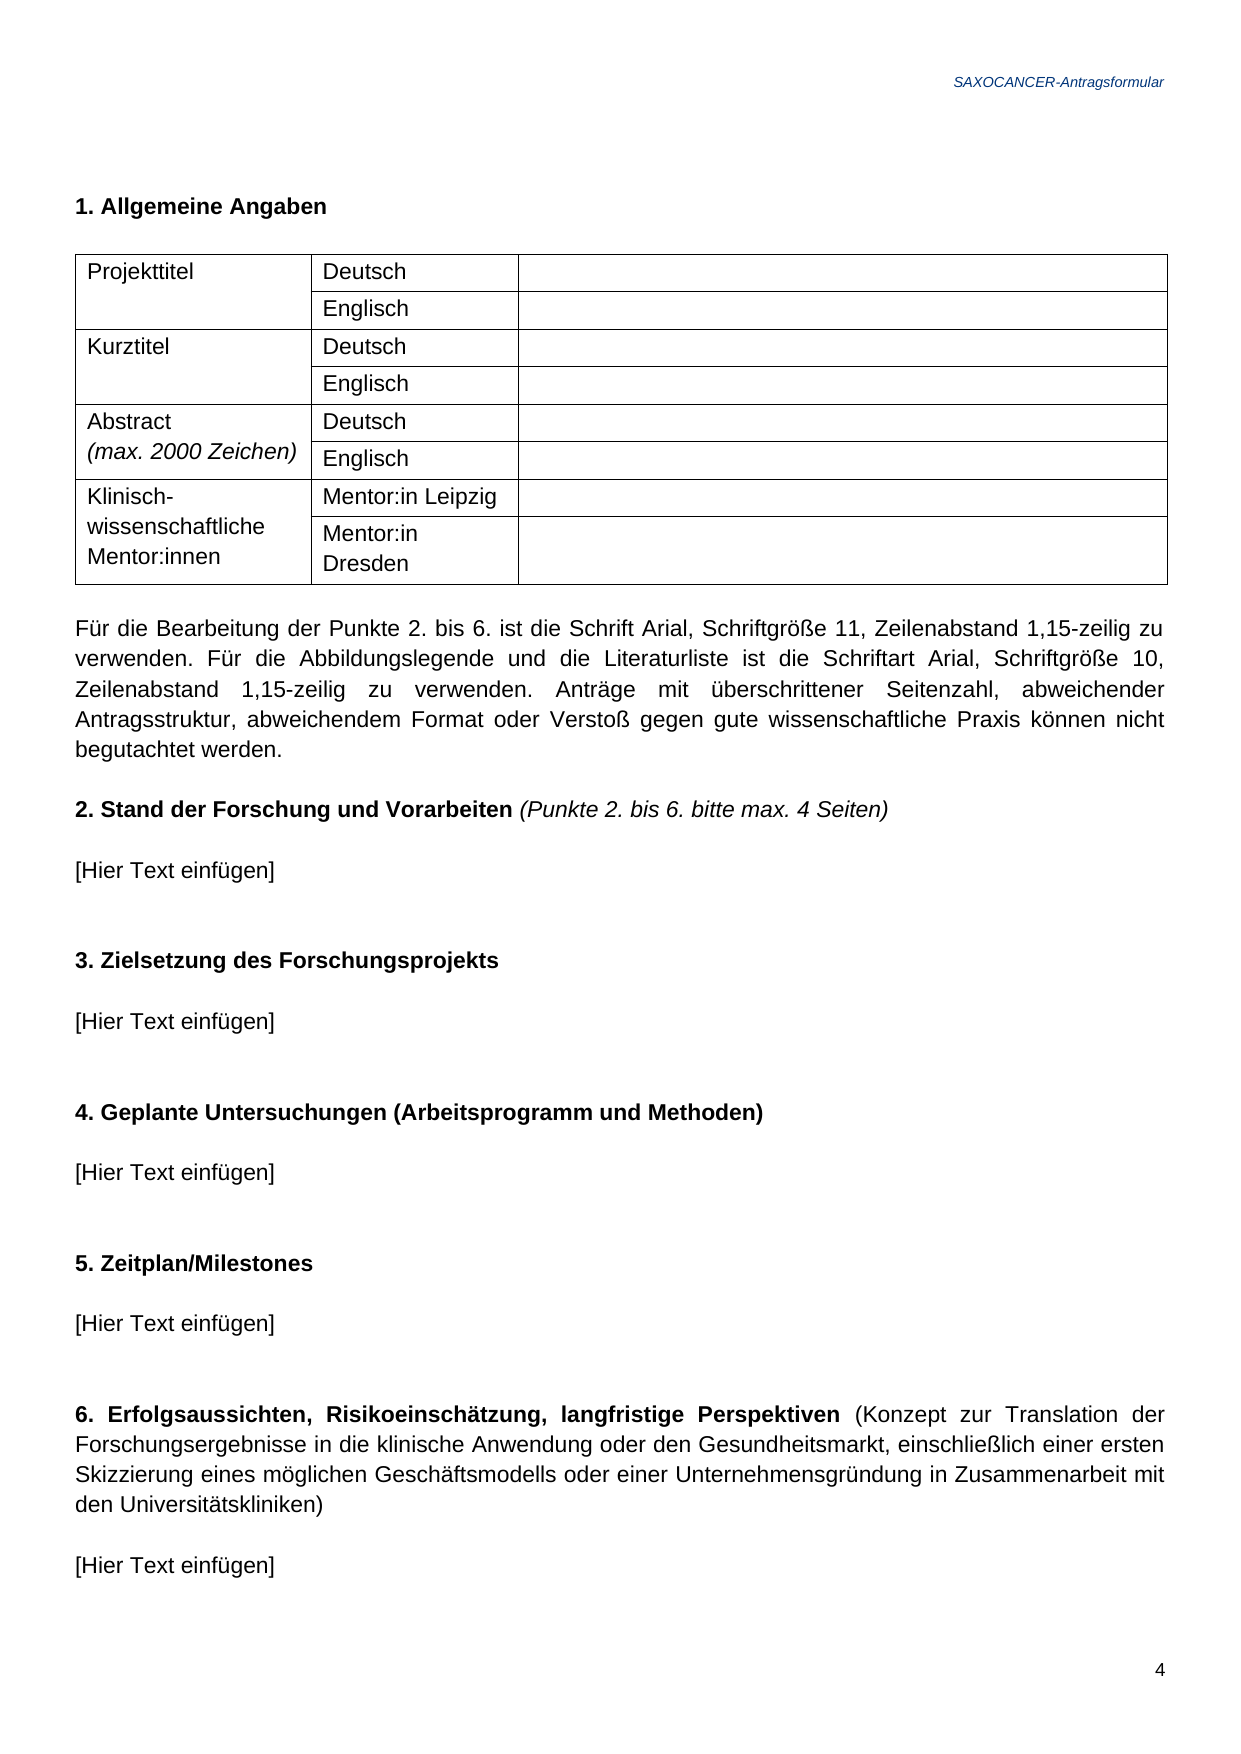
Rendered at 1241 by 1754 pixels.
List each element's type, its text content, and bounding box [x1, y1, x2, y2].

table_cell [519, 292, 1167, 329]
text [Hier Text einfügen] [75, 1159, 1165, 1185]
text [Hier Text einfügen] [75, 857, 1165, 883]
text 4. Geplante Untersuchungen (Arbeitsprogramm und Methoden) [75, 1098, 1165, 1125]
text 5. Zeitplan/Milestones [75, 1249, 1165, 1276]
table_cell Klinisch-wissenschaftliche Mentor:innen [76, 480, 311, 584]
text 1. Allgemeine Angaben [75, 193, 1165, 220]
table_cell [519, 480, 1167, 516]
table_cell Mentor:in Dresden [312, 517, 518, 584]
table_cell Deutsch [312, 405, 518, 441]
text Für die Bearbeitung der Punkte 2. bis 6. ist die Schrift Arial, Schriftgröße 11, Zeilenabstand 1,15-zeilig zu verwenden. Für die Abbildungslegende und die Literaturliste ist die Schriftart Arial, Schriftgröße 10, Zeilenabstand 1,15-zeilig zu verwenden. Anträge mit überschrittener Seitenzahl, abweichender Antragsstruktur, abweichendem Format oder Verstoß gegen gute wissenschaftliche Praxis können nicht begutachtet werden. [75, 615, 1165, 762]
text 2. Stand der Forschung und Vorarbeiten (Punkte 2. bis 6. bitte max. 4 Seiten) [75, 796, 1165, 823]
table_cell Abstract (max. 2000 Zeichen) [76, 405, 311, 479]
table_header Projekttitel [76, 255, 311, 329]
table_cell Mentor:in Leipzig [312, 480, 518, 516]
table_cell [519, 330, 1167, 366]
table_cell [519, 405, 1167, 441]
table_cell Englisch [312, 367, 518, 404]
table_header Deutsch [312, 255, 518, 291]
text [Hier Text einfügen] [75, 1552, 1165, 1578]
table_cell [519, 442, 1167, 479]
text [Hier Text einfügen] [75, 1008, 1165, 1034]
table_header [519, 255, 1167, 291]
table_cell Deutsch [312, 330, 518, 366]
table_cell [519, 367, 1167, 404]
text 3. Zielsetzung des Forschungsprojekts [75, 947, 1165, 974]
text 6. Erfolgsaussichten, Risikoeinschätzung, langfristige Perspektiven (Konzept zur Translation der Forschungsergebnisse in die klinische Anwendung oder den Gesundheitsmarkt, einschließlich einer ersten Skizzierung eines möglichen Geschäftsmodells oder einer Unternehmensgründung in Zusammenarbeit mit den Universitätskliniken) [75, 1401, 1165, 1518]
table_cell [519, 517, 1167, 584]
table_cell Englisch [312, 442, 518, 479]
text [Hier Text einfügen] [75, 1310, 1165, 1336]
table_cell Englisch [312, 292, 518, 329]
table_cell Kurztitel [76, 330, 311, 404]
